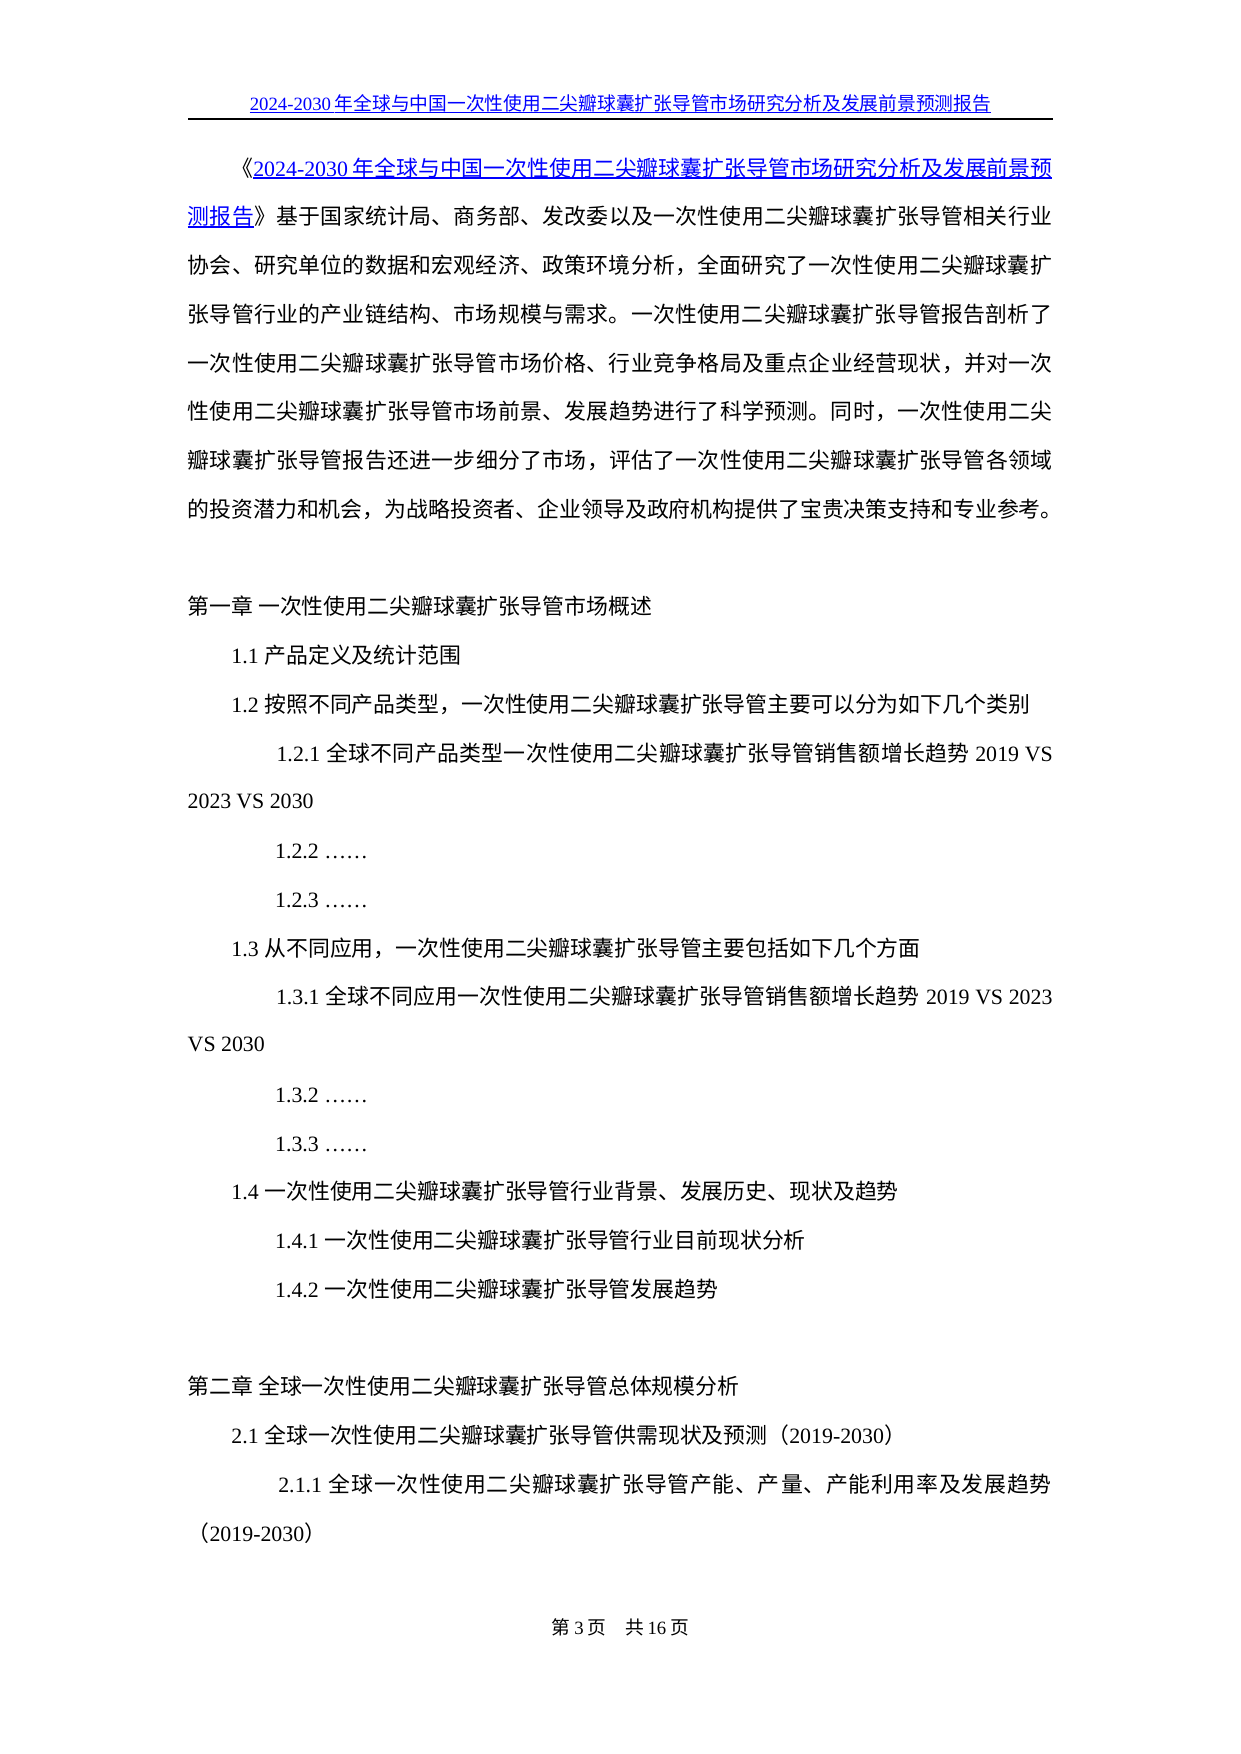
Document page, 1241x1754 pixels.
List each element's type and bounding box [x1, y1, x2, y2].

text [187, 150, 1053, 1548]
